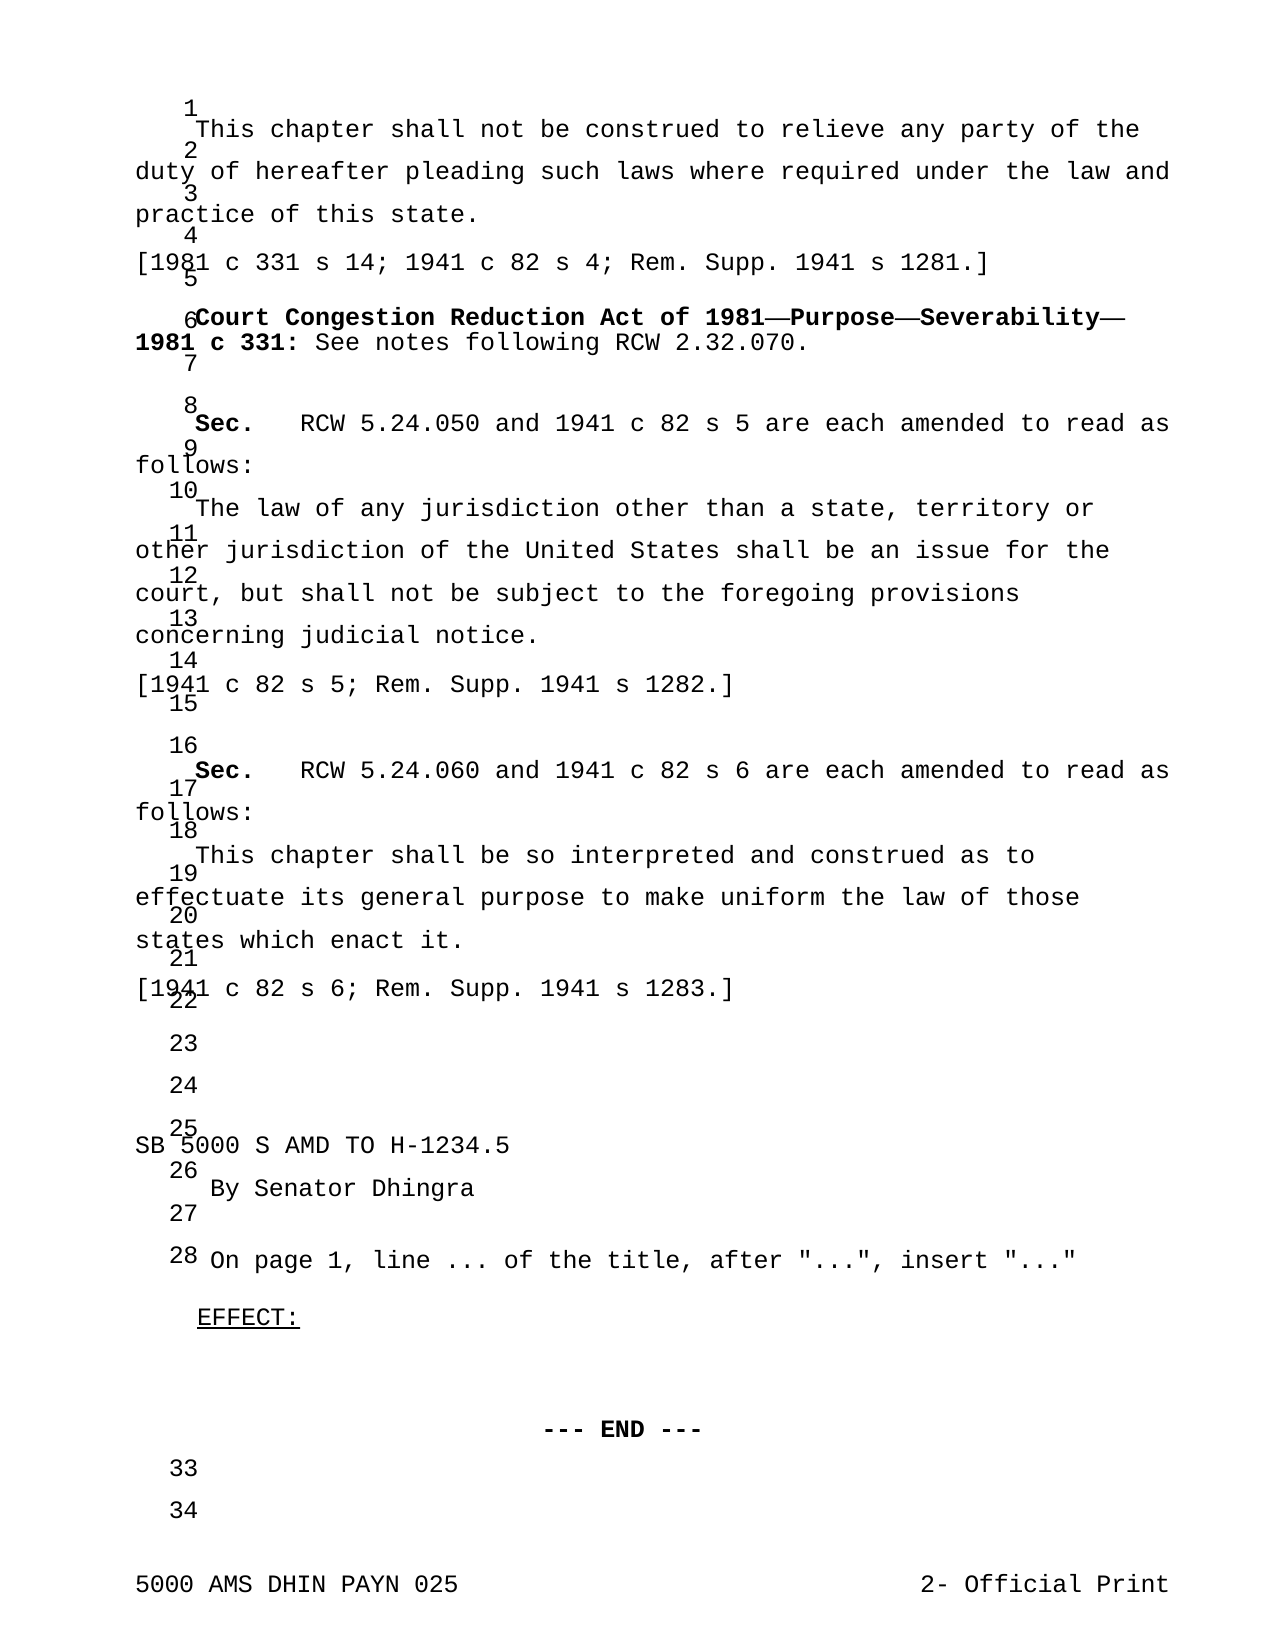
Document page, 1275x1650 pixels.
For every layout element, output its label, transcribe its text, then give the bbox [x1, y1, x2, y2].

text This chapter shall be so interpreted and construed as to effectuate its general purpose to make uniform the law of those states which enact it. [135, 829, 1170, 957]
text The law of any jurisdiction other than a state, territory or other jurisdiction of the United States shall be an issue for the court, but shall not be subject to the foregoing provisions concerning judicial notice. [135, 482, 1170, 652]
text [1981 c 331 s 14; 1941 c 82 s 4; Rem. Supp. 1941 s 1281.] [135, 231, 1170, 281]
text [1941 c 82 s 5; Rem. Supp. 1941 s 1282.] [135, 652, 1170, 702]
text This chapter shall not be construed to relieve any party of the duty of hereafter pleading such laws where required under the law and practice of this state. [135, 103, 1170, 231]
text --- END --- [75, 1403, 1170, 1446]
text Sec. RCW 5.24.050 and 1941 c 82 s 5 are each amended to read as follows: [135, 397, 1170, 482]
text On page 1, line ... of the title, after "...", insert "..." [135, 1247, 1170, 1276]
text By Senator Dhingra [135, 1162, 1170, 1205]
text [1941 c 82 s 6; Rem. Supp. 1941 s 1283.] [135, 957, 1170, 1007]
text Court Congestion Reduction Act of 1981—Purpose—Severability—1981 c 331: See notes following RCW 2.32.070. [135, 306, 1170, 356]
text Sec. RCW 5.24.060 and 1941 c 82 s 6 are each amended to read as follows: [135, 744, 1170, 829]
